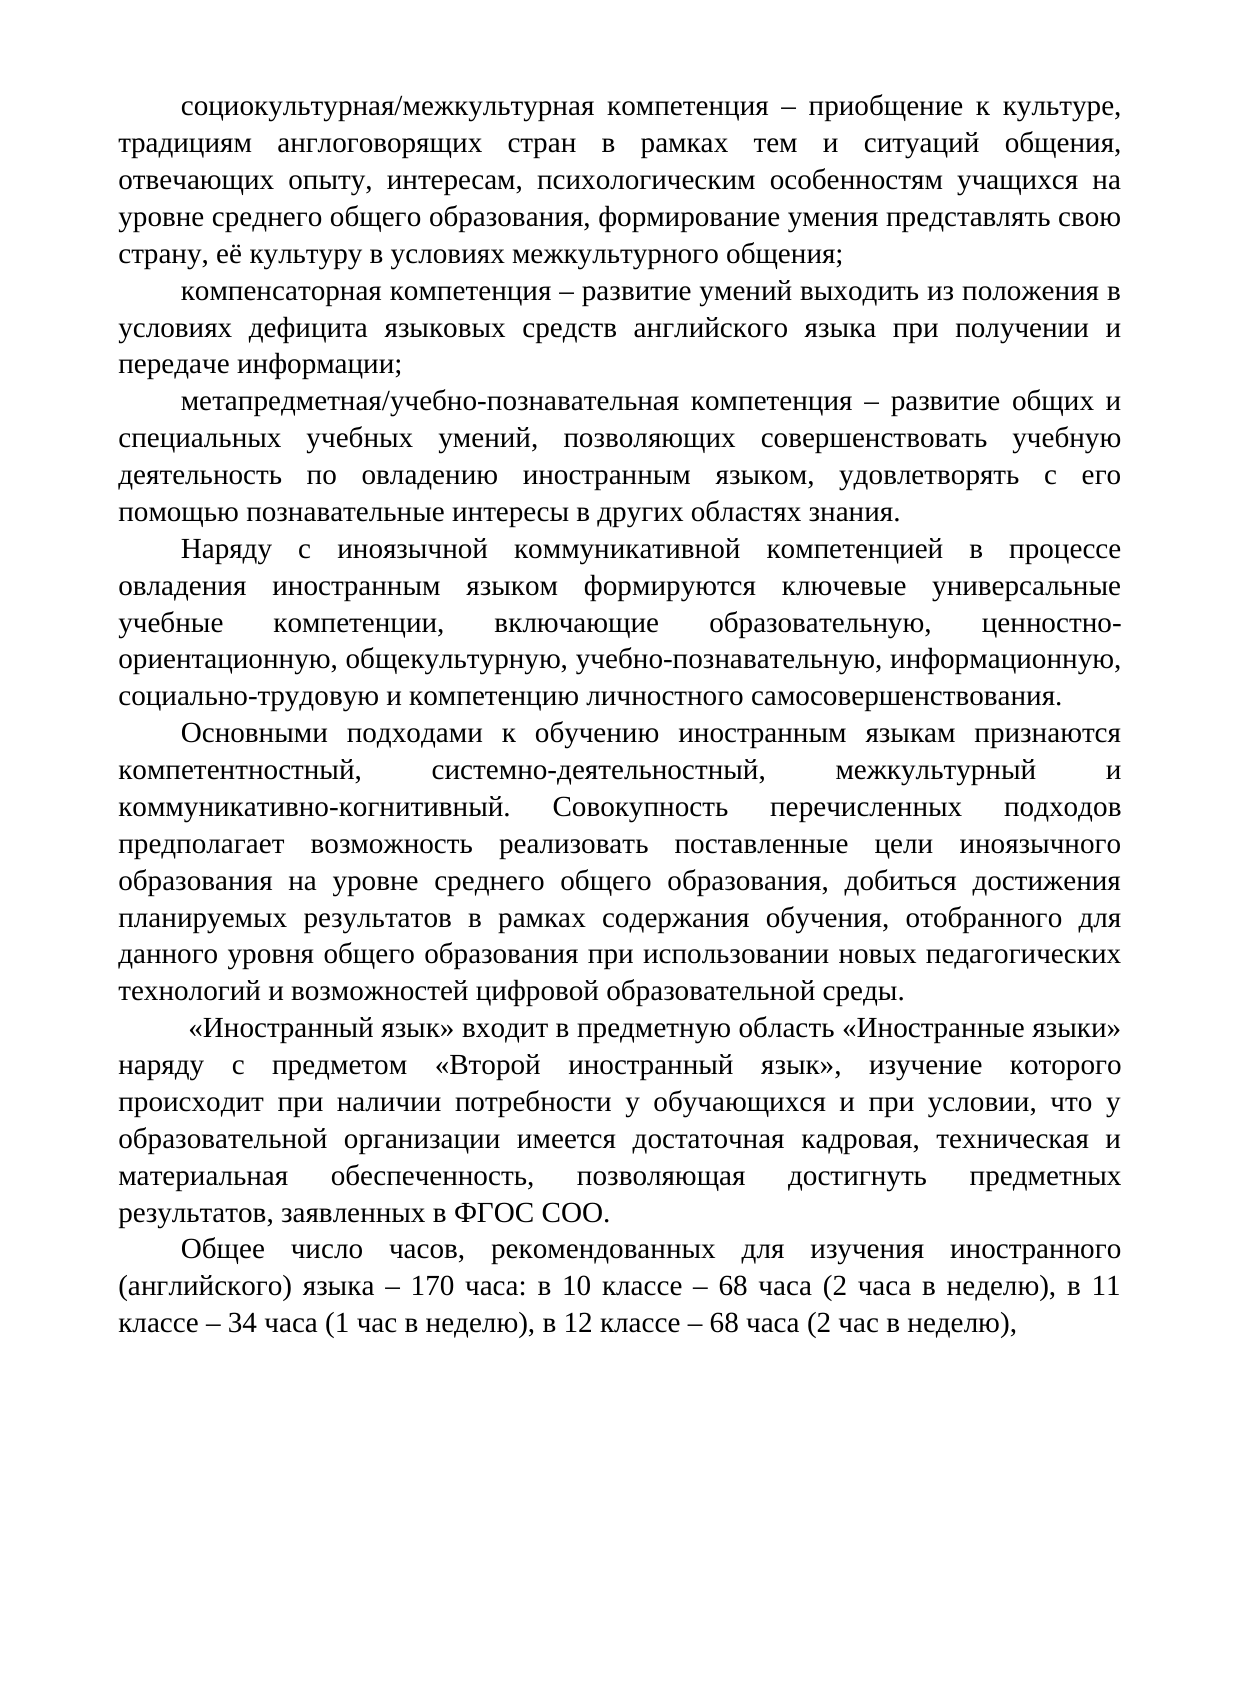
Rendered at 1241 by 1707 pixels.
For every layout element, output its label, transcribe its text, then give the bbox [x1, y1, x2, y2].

text «Иностранный язык» входит в предметную область «Иностранные языки» наряду с предметом «Второй иностранный язык», изучение которого происходит при наличии потребности у обучающихся и при условии, что у образовательной организации имеется достаточная кадровая, техническая и материальная обеспеченность, позволяющая достигнуть предметных результатов, заявленных в ФГОС СОО. [118, 1010, 1122, 1228]
text Основными подходами к обучению иностранным языкам признаются компетентностный, системно-деятельностный, межкультурный и коммуникативно-когнитивный. Совокупность перечисленных подходов предполагает возможность реализовать поставленные цели иноязычного образования на уровне среднего общего образования, добиться достижения планируемых результатов в рамках содержания обучения, отобранного для данного уровня общего образования при использовании новых педагогических технологий и возможностей цифровой образовательной среды. [118, 715, 1122, 1007]
text социокультурная/межкультурная компетенция – приобщение к культуре, традициям англоговорящих стран в рамках тем и ситуаций общения, отвечающих опыту, интересам, психологическим особенностям учащихся на уровне среднего общего образования, формирование умения представлять свою страну, её культуру в условиях межкультурного общения; [118, 88, 1122, 269]
text метапредметная/учебно-познавательная компетенция – развитие общих и специальных учебных умений, позволяющих совершенствовать учебную деятельность по овладению иностранным языком, удовлетворять с его помощью познавательные интересы в других областях знания. [118, 383, 1122, 528]
text Общее число часов, рекомендованных для изучения иностранного (английского) языка – 170 часа: в 10 классе – 68 часа (2 часа в неделю), в 11 классе – 34 часа (1 час в неделю), в 12 классе – 68 часа (2 час в неделю), [118, 1232, 1122, 1339]
text компенсаторная компетенция – развитие умений выходить из положения в условиях дефицита языковых средств английского языка при получении и передаче информации; [118, 273, 1122, 380]
text Наряду с иноязычной коммуникативной компетенцией в процессе овладения иностранным языком формируются ключевые универсальные учебные компетенции, включающие образовательную, ценностно-ориентационную, общекультурную, учебно-познавательную, информационную, социально-трудовую и компетенцию личностного самосовершенствования. [118, 531, 1122, 712]
